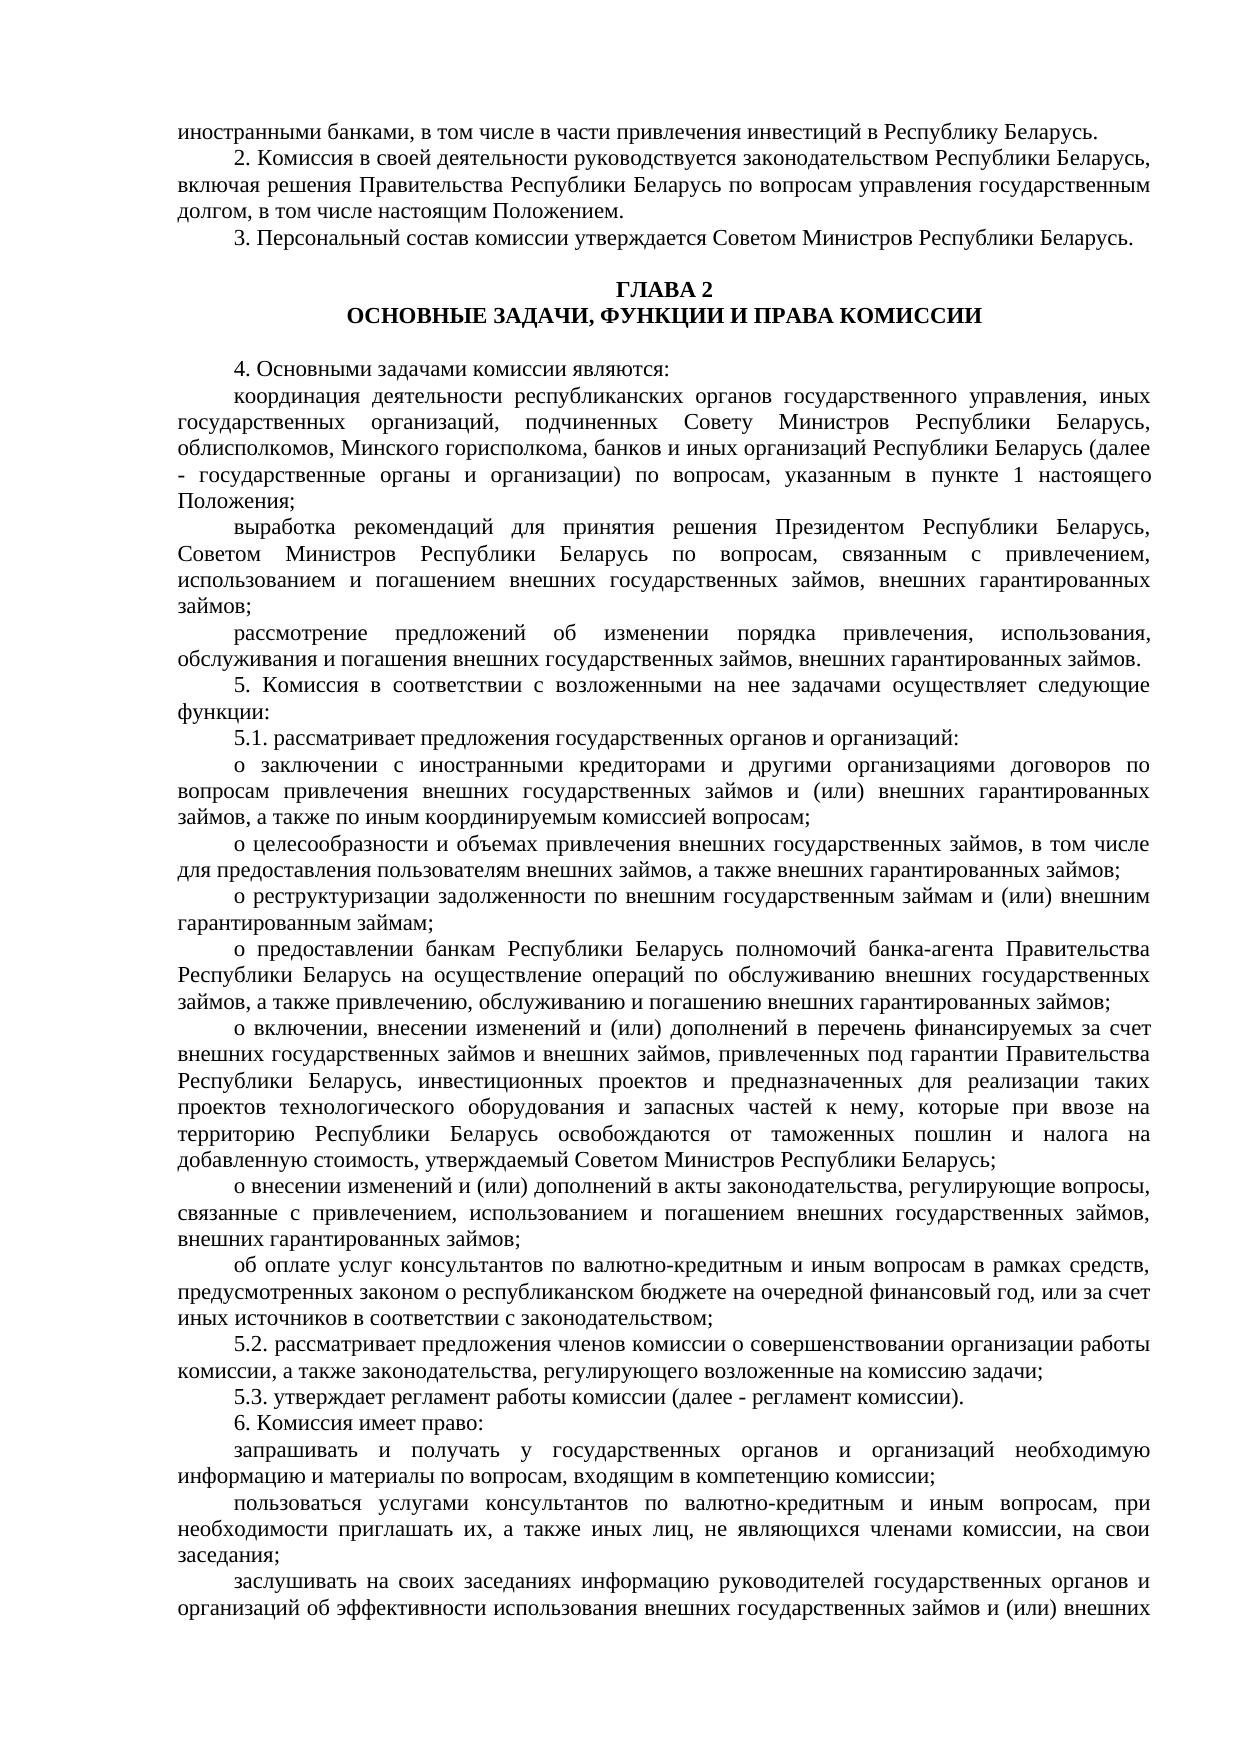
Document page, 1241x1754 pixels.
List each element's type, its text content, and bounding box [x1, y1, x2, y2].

text о внесении изменений и (или) дополнений в акты законодательства, регулирующие вопросы, связанные с привлечением, использованием и погашением внешних государственных займов, внешних гарантированных займов; [177, 1172, 1152, 1251]
text 4. Основными задачами комиссии являются: [177, 355, 1152, 382]
text 2. Комиссия в своей деятельности руководствуется законодательством Республики Беларусь, включая решения Правительства Республики Беларусь по вопросам управления государственным долгом, в том числе настоящим Положением. [177, 144, 1152, 223]
text 5.2. рассматривает предложения членов комиссии о совершенствовании организации работы комиссии, а также законодательства, регулирующего возложенные на комиссию задачи; [177, 1330, 1152, 1383]
text о заключении с иностранными кредиторами и другими организациями договоров по вопросам привлечения внешних государственных займов и (или) внешних гарантированных займов, а также по иным координируемым комиссией вопросам; [177, 751, 1152, 830]
text о включении, внесении изменений и (или) дополнений в перечень финансируемых за счет внешних государственных займов и внешних займов, привлеченных под гарантии Правительства Республики Беларусь, инвестиционных проектов и предназначенных для реализации таких проектов технологического оборудования и запасных частей к нему, которые при ввозе на территорию Республики Беларусь освобождаются от таможенных пошлин и налога на добавленную стоимость, утверждаемый Советом Министров Республики Беларусь; [177, 1014, 1152, 1172]
text 6. Комиссия имеет право: [177, 1409, 1152, 1436]
text 5. Комиссия в соответствии с возложенными на нее задачами осуществляет следующие функции: [177, 672, 1152, 724]
text 3. Персональный состав комиссии утверждается Советом Министров Республики Беларусь. [177, 223, 1152, 250]
text выработка рекомендаций для принятия решения Президентом Республики Беларусь, Советом Министров Республики Беларусь по вопросам, связанным с привлечением, использованием и погашением внешних государственных займов, внешних гарантированных займов; [177, 513, 1152, 619]
text рассмотрение предложений об изменении порядка привлечения, использования, обслуживания и погашения внешних государственных займов, внешних гарантированных займов. [177, 619, 1152, 672]
text ГЛАВА 2 [177, 276, 1152, 303]
text 5.1. рассматривает предложения государственных органов и организаций: [177, 724, 1152, 751]
text о целесообразности и объемах привлечения внешних государственных займов, в том числе для предоставления пользователям внешних займов, а также внешних гарантированных займов; [177, 830, 1152, 882]
text о предоставлении банкам Республики Беларусь полномочий банка-агента Правительства Республики Беларусь на осуществление операций по обслуживанию внешних государственных займов, а также привлечению, обслуживанию и погашению внешних гарантированных займов; [177, 935, 1152, 1014]
text ОСНОВНЫЕ ЗАДАЧИ, ФУНКЦИИ И ПРАВА КОМИССИИ [177, 303, 1152, 329]
text об оплате услуг консультантов по валютно-кредитным и иным вопросам в рамках средств, предусмотренных законом о республиканском бюджете на очередной финансовый год, или за счет иных источников в соответствии с законодательством; [177, 1251, 1152, 1330]
text пользоваться услугами консультантов по валютно-кредитным и иным вопросам, при необходимости приглашать их, а также иных лиц, не являющихся членами комиссии, на свои заседания; [177, 1488, 1152, 1568]
text запрашивать и получать у государственных органов и организаций необходимую информацию и материалы по вопросам, входящим в компетенцию комиссии; [177, 1436, 1152, 1488]
text координация деятельности республиканских органов государственного управления, иных государственных организаций, подчиненных Совету Министров Республики Беларусь, облисполкомов, Минского горисполкома, банков и иных организаций Республики Беларусь (далее - государственные органы и организации) по вопросам, указанным в пункте 1 настоящего Положения; [177, 382, 1152, 513]
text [177, 1568, 1152, 1620]
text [177, 118, 1152, 144]
text 5.3. утверждает регламент работы комиссии (далее - регламент комиссии). [177, 1383, 1152, 1409]
text о реструктуризации задолженности по внешним государственным займам и (или) внешним гарантированным займам; [177, 882, 1152, 935]
